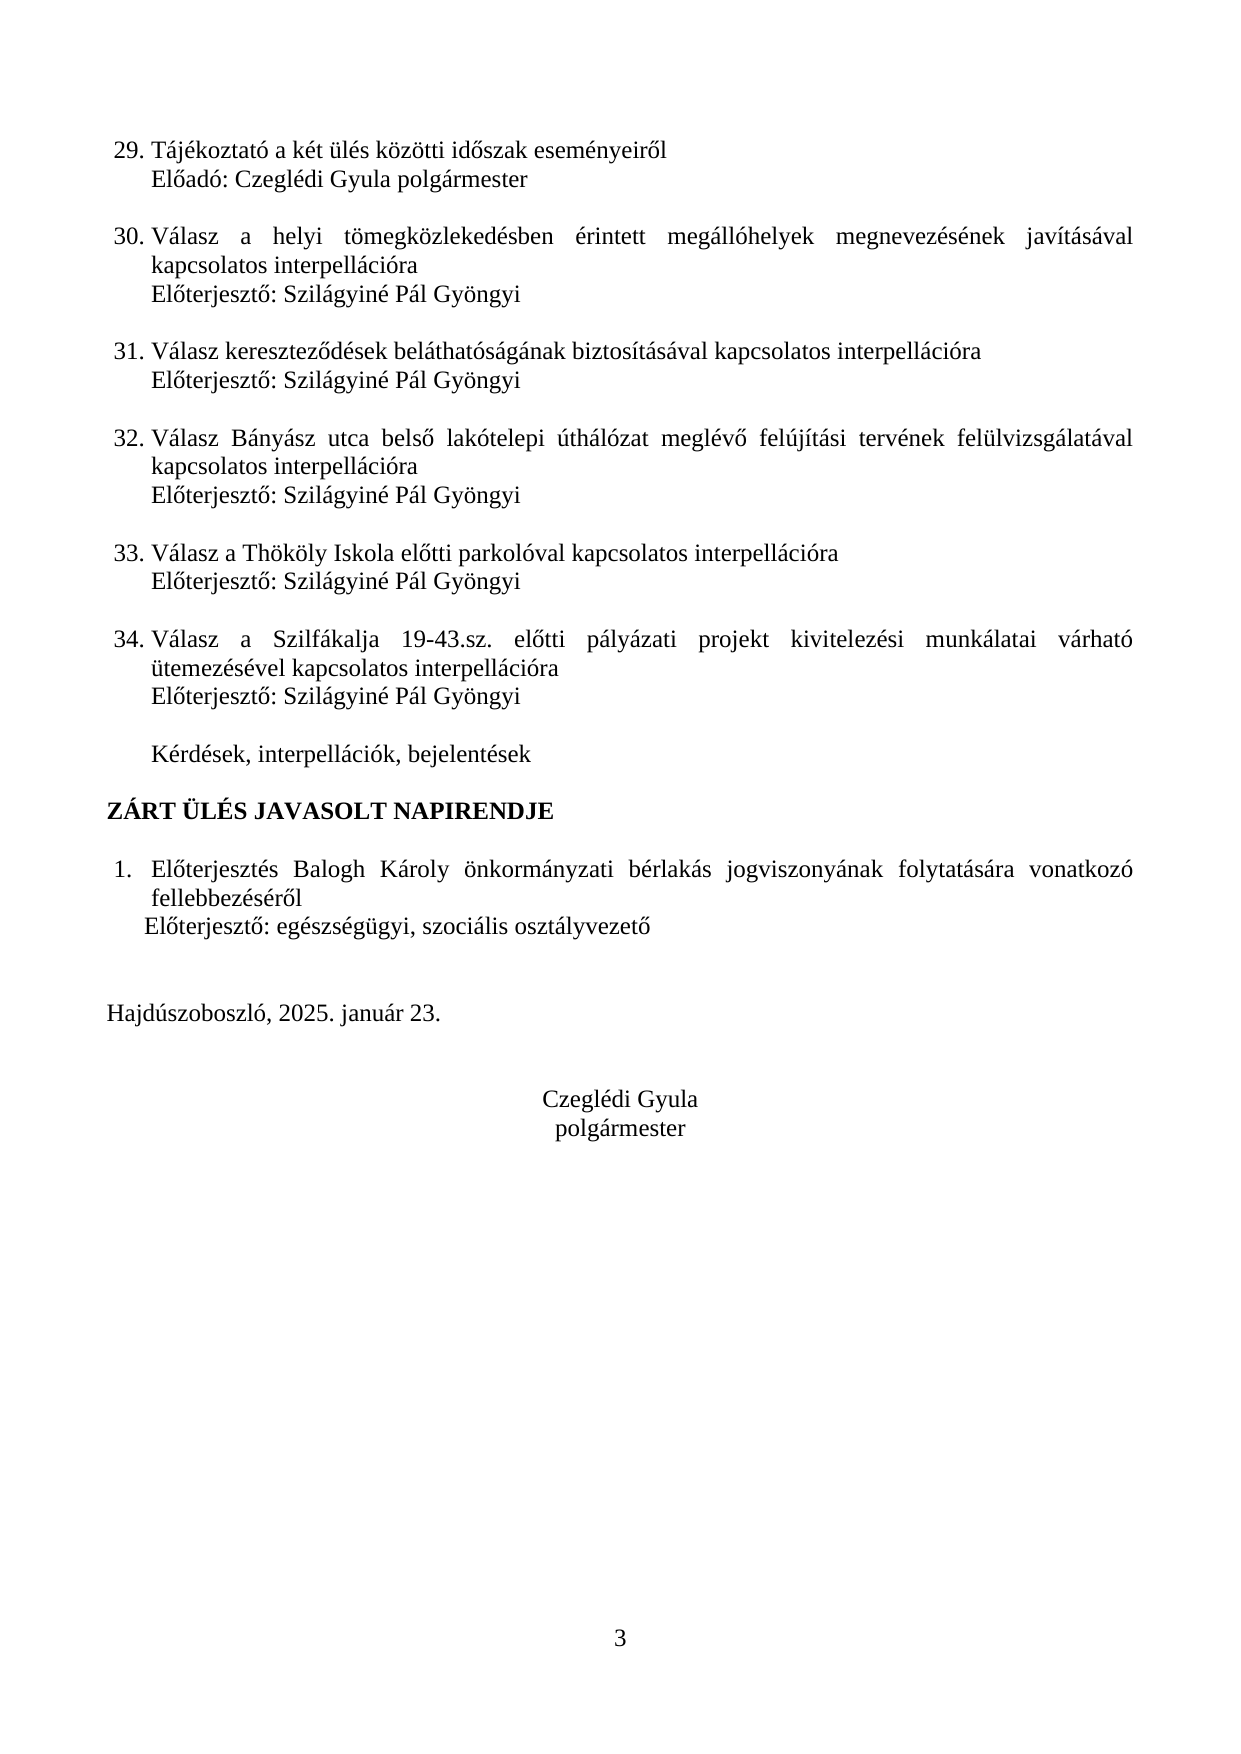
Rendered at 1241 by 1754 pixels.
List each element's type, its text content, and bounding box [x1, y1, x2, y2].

text ZÁRT ÜLÉS JAVASOLT NAPIRENDJE [106, 796, 1134, 825]
list Válasz a Szilfákalja 19-43.sz. előtti pályázati projekt kivitelezési munkálatai várható ütemezésével kapcsolatos interpellációra [113, 624, 1134, 681]
list Előterjesztő: Szilágyiné Pál Gyöngyi [151, 365, 1134, 394]
list Válasz a Thököly Iskola előtti parkolóval kapcsolatos interpellációra [113, 538, 1134, 566]
list Előterjesztés Balogh Károly önkormányzati bérlakás jogviszonyának folytatására vonatkozó fellebbezéséről [113, 854, 1134, 911]
list Válasz kereszteződések beláthatóságának biztosításával kapcsolatos interpellációra [113, 336, 1134, 365]
text Kérdések, interpellációk, bejelentések [121, 739, 1134, 768]
list Válasz a helyi tömegközlekedésben érintett megállóhelyek megnevezésének javításával kapcsolatos interpellációra [113, 221, 1134, 279]
list Előadó: Czeglédi Gyula polgármester [151, 164, 1134, 193]
text polgármester [106, 1113, 1134, 1141]
list Tájékoztató a két ülés közötti időszak eseményeiről [113, 135, 1134, 164]
text Előterjesztő: egészségügyi, szociális osztályvezető [144, 911, 1134, 940]
list Előterjesztő: Szilágyiné Pál Gyöngyi [151, 566, 1134, 595]
list Előterjesztő: Szilágyiné Pál Gyöngyi [151, 480, 1134, 509]
list Előterjesztő: Szilágyiné Pál Gyöngyi [151, 279, 1134, 308]
text Hajdúszoboszló, 2025. január 23. [106, 998, 1134, 1026]
list Válasz Bányász utca belső lakótelepi úthálózat meglévő felújítási tervének felülvizsgálatával kapcsolatos interpellációra [113, 423, 1134, 480]
list Előterjesztő: Szilágyiné Pál Gyöngyi [151, 681, 1134, 710]
text Czeglédi Gyula [106, 1084, 1134, 1113]
